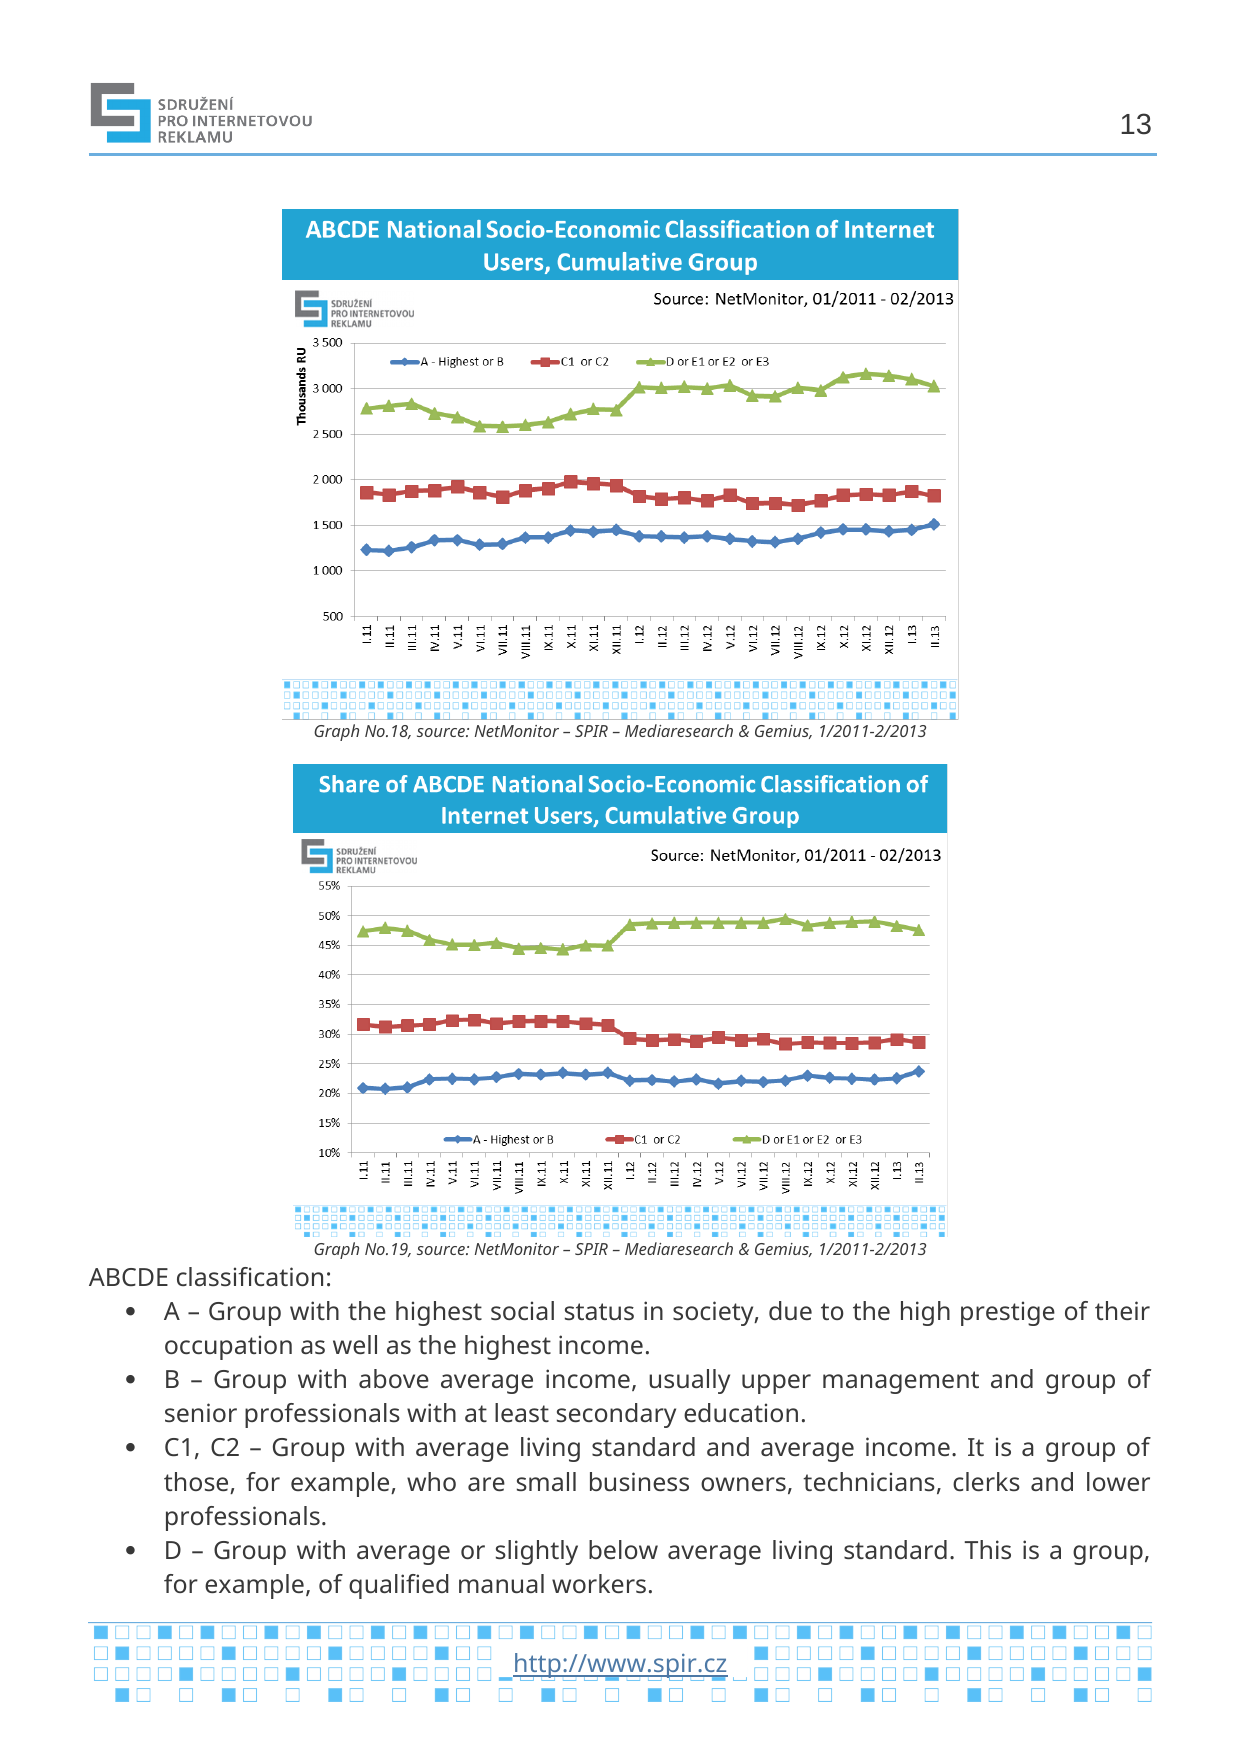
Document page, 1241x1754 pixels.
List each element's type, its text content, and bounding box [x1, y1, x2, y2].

picture [88, 80, 314, 145]
picture [281, 209, 959, 720]
text Graph No.18, source: NetMonitor – SPIR – Mediaresearch & Gemius, 1/2011-2/2013 [89, 719, 1152, 742]
text Graph No.19, source: NetMonitor – SPIR – Mediaresearch & Gemius, 1/2011-2/2013 [89, 1237, 1152, 1260]
list C1, C2 – Group with average living standard and average income. It is a group of those, for example, who are small business owners, technicians, clerks and lower professionals. [126, 1430, 1152, 1532]
picture [292, 764, 948, 1237]
list B – Group with above average income, usually upper management and group of senior professionals with at least secondary education. [126, 1362, 1152, 1430]
list A – Group with the highest social status in society, due to the high prestige of their occupation as well as the highest income. [126, 1294, 1152, 1362]
picture [88, 1622, 1153, 1702]
list D – Group with average or slightly below average living standard. This is a group, for example, of qualified manual workers. [126, 1532, 1152, 1600]
text ABCDE classification: [89, 1260, 1152, 1294]
